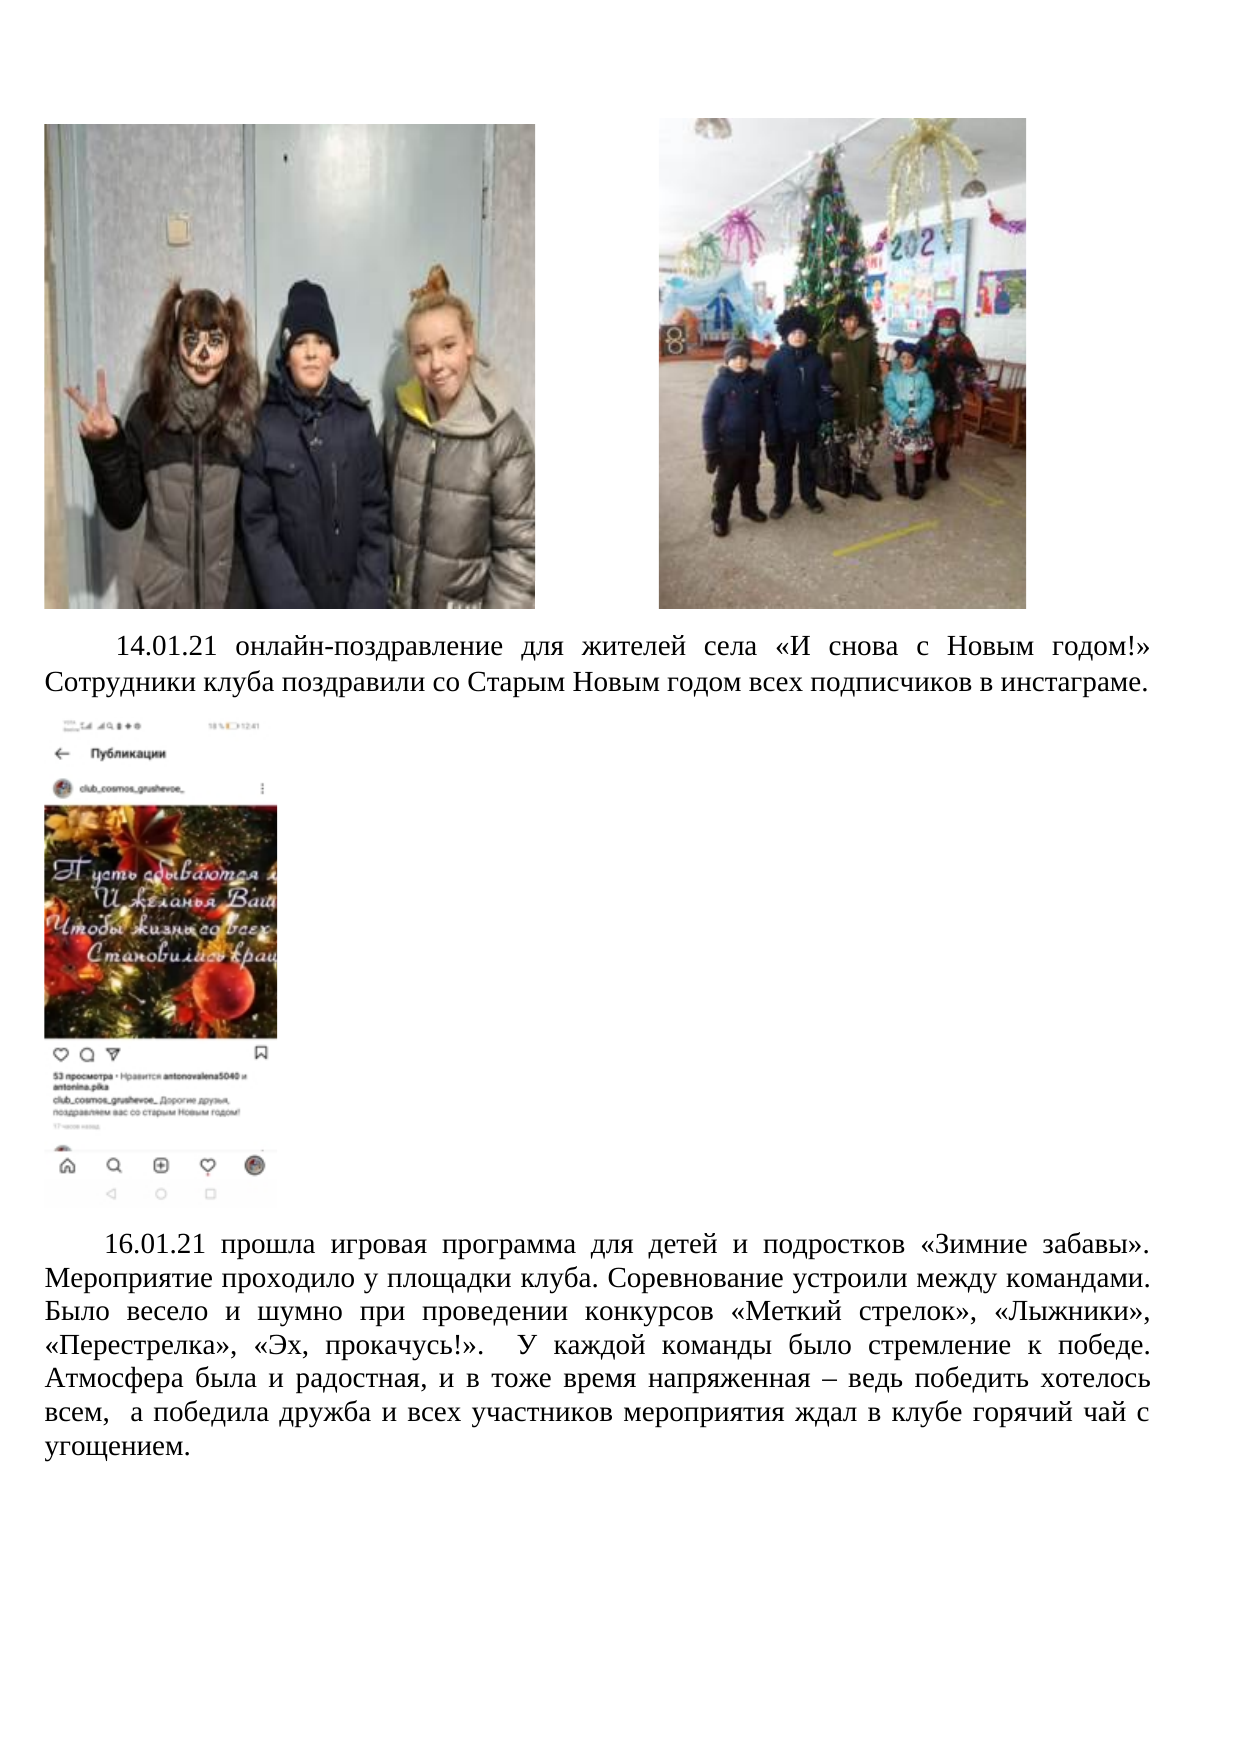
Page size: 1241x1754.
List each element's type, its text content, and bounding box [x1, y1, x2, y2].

picture [44, 717, 278, 1208]
picture [658, 118, 1027, 609]
text 16.01.21 прошла игровая программа для детей и подростков «Зимние забавы». Мероприятие проходило у площадки клуба. Соревнование устроили между командами. Было весело и шумно при проведении конкурсов «Меткий стрелок», «Лыжники», «Перестрелка», «Эх, прокачусь!». У каждой команды было стремление к победе. Атмосфера была и радостная, и в тоже время напряженная – ведь победить хотелось всем, а победила дружба и всех участников мероприятия ждал в клубе горячий чай с угощением. [44, 1260, 1152, 1461]
text 14.01.21 онлайн-поздравление для жителей села «И снова с Новым годом!» Сотрудники клуба поздравили со Старым Новым годом всех подписчиков в инстаграме. [44, 662, 1152, 698]
picture [44, 124, 536, 609]
